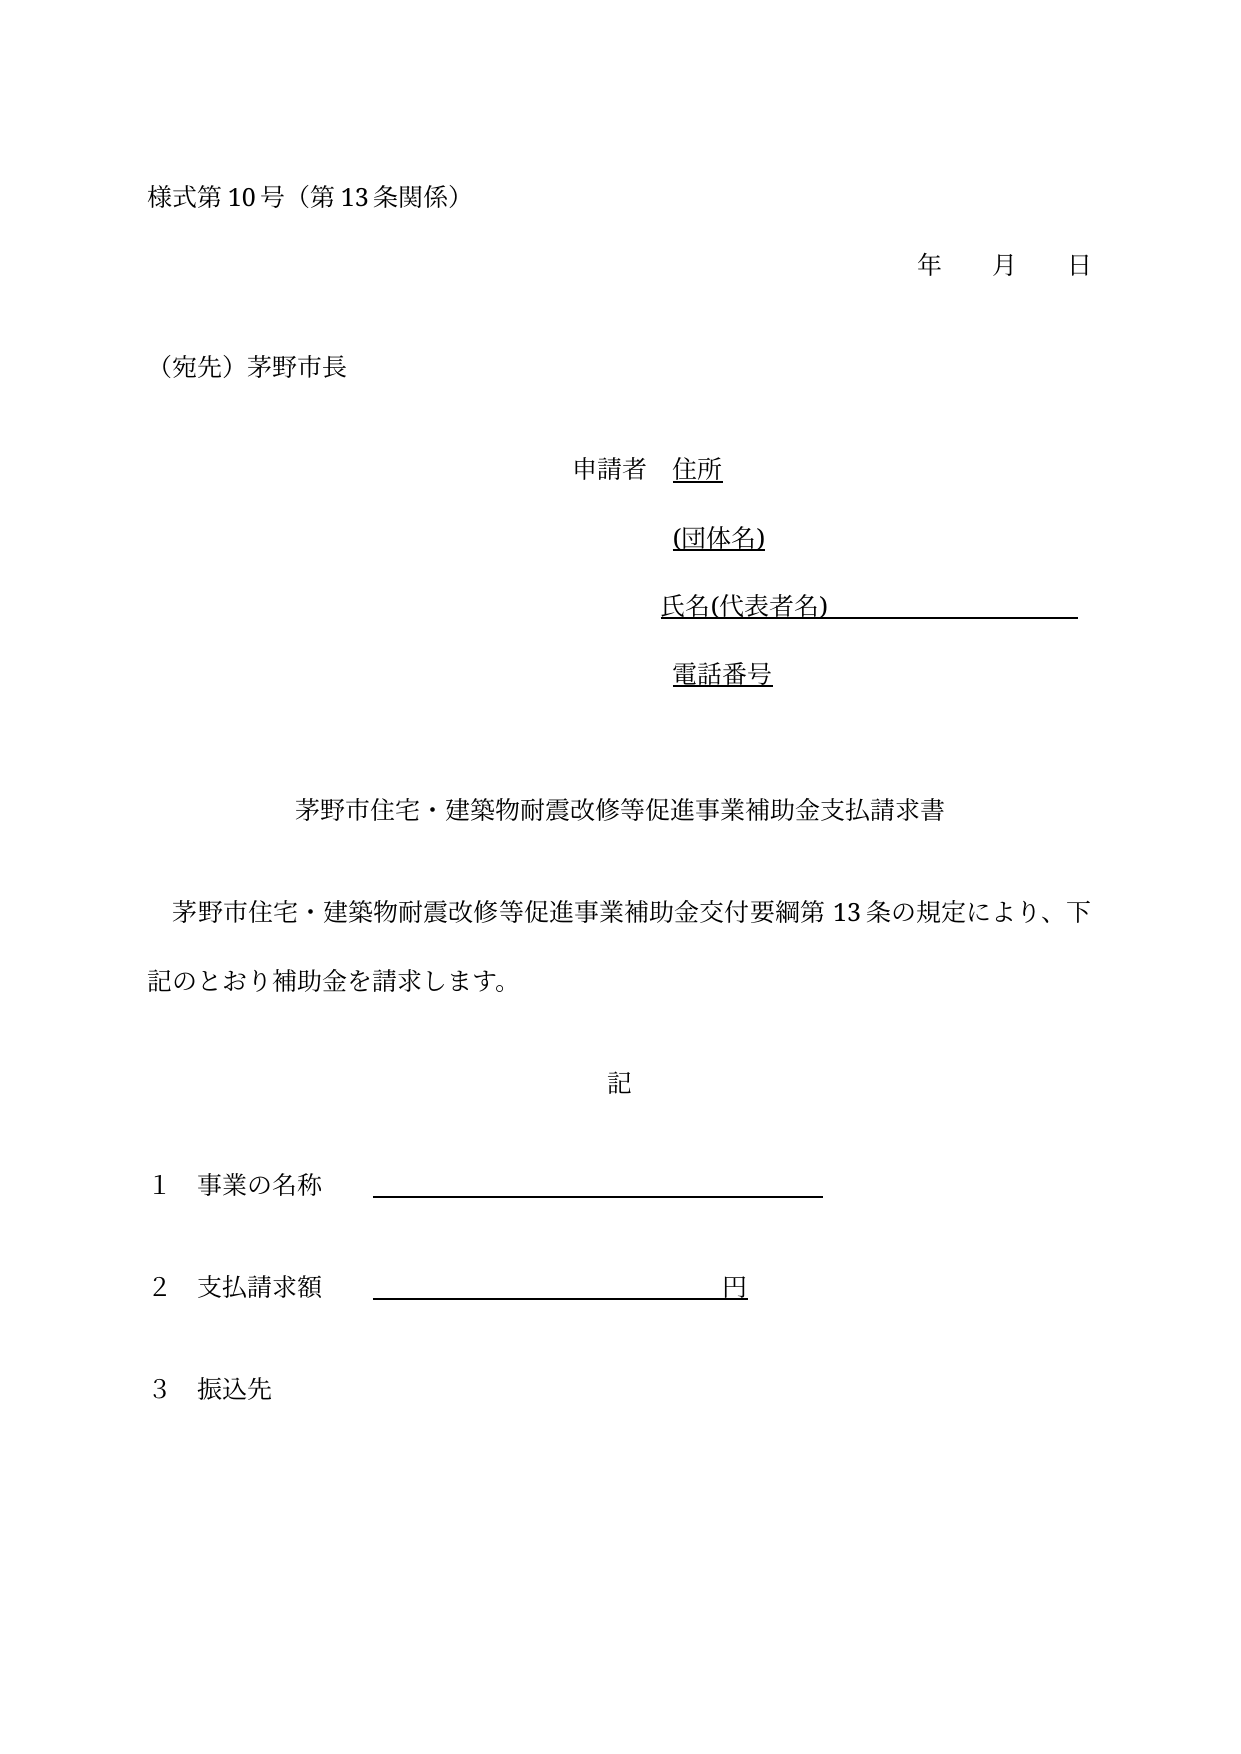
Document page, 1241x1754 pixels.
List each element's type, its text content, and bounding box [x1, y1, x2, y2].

text １ 事業の名称 [148, 1149, 1092, 1218]
text (団体名) [148, 502, 1092, 570]
text 茅野市住宅・建築物耐震改修等促進事業補助金支払請求書 [148, 775, 1092, 843]
text 茅野市住宅・建築物耐震改修等促進事業補助金交付要綱第13条の規定により、下記のとおり補助金を請求します。 [148, 877, 1092, 1013]
text （宛先）茅野市長 [148, 332, 1092, 400]
text 申請者 住所 [148, 434, 1092, 502]
text 記 [148, 1047, 1092, 1115]
text 氏名(代表者名) [148, 570, 1092, 638]
text 様式第10号（第13条関係） [148, 162, 1092, 230]
text ２ 支払請求額 円 [148, 1252, 1092, 1320]
text 年 月 日 [148, 230, 1092, 298]
text 電話番号 [148, 638, 1092, 707]
text ３ 振込先 [148, 1354, 1092, 1422]
